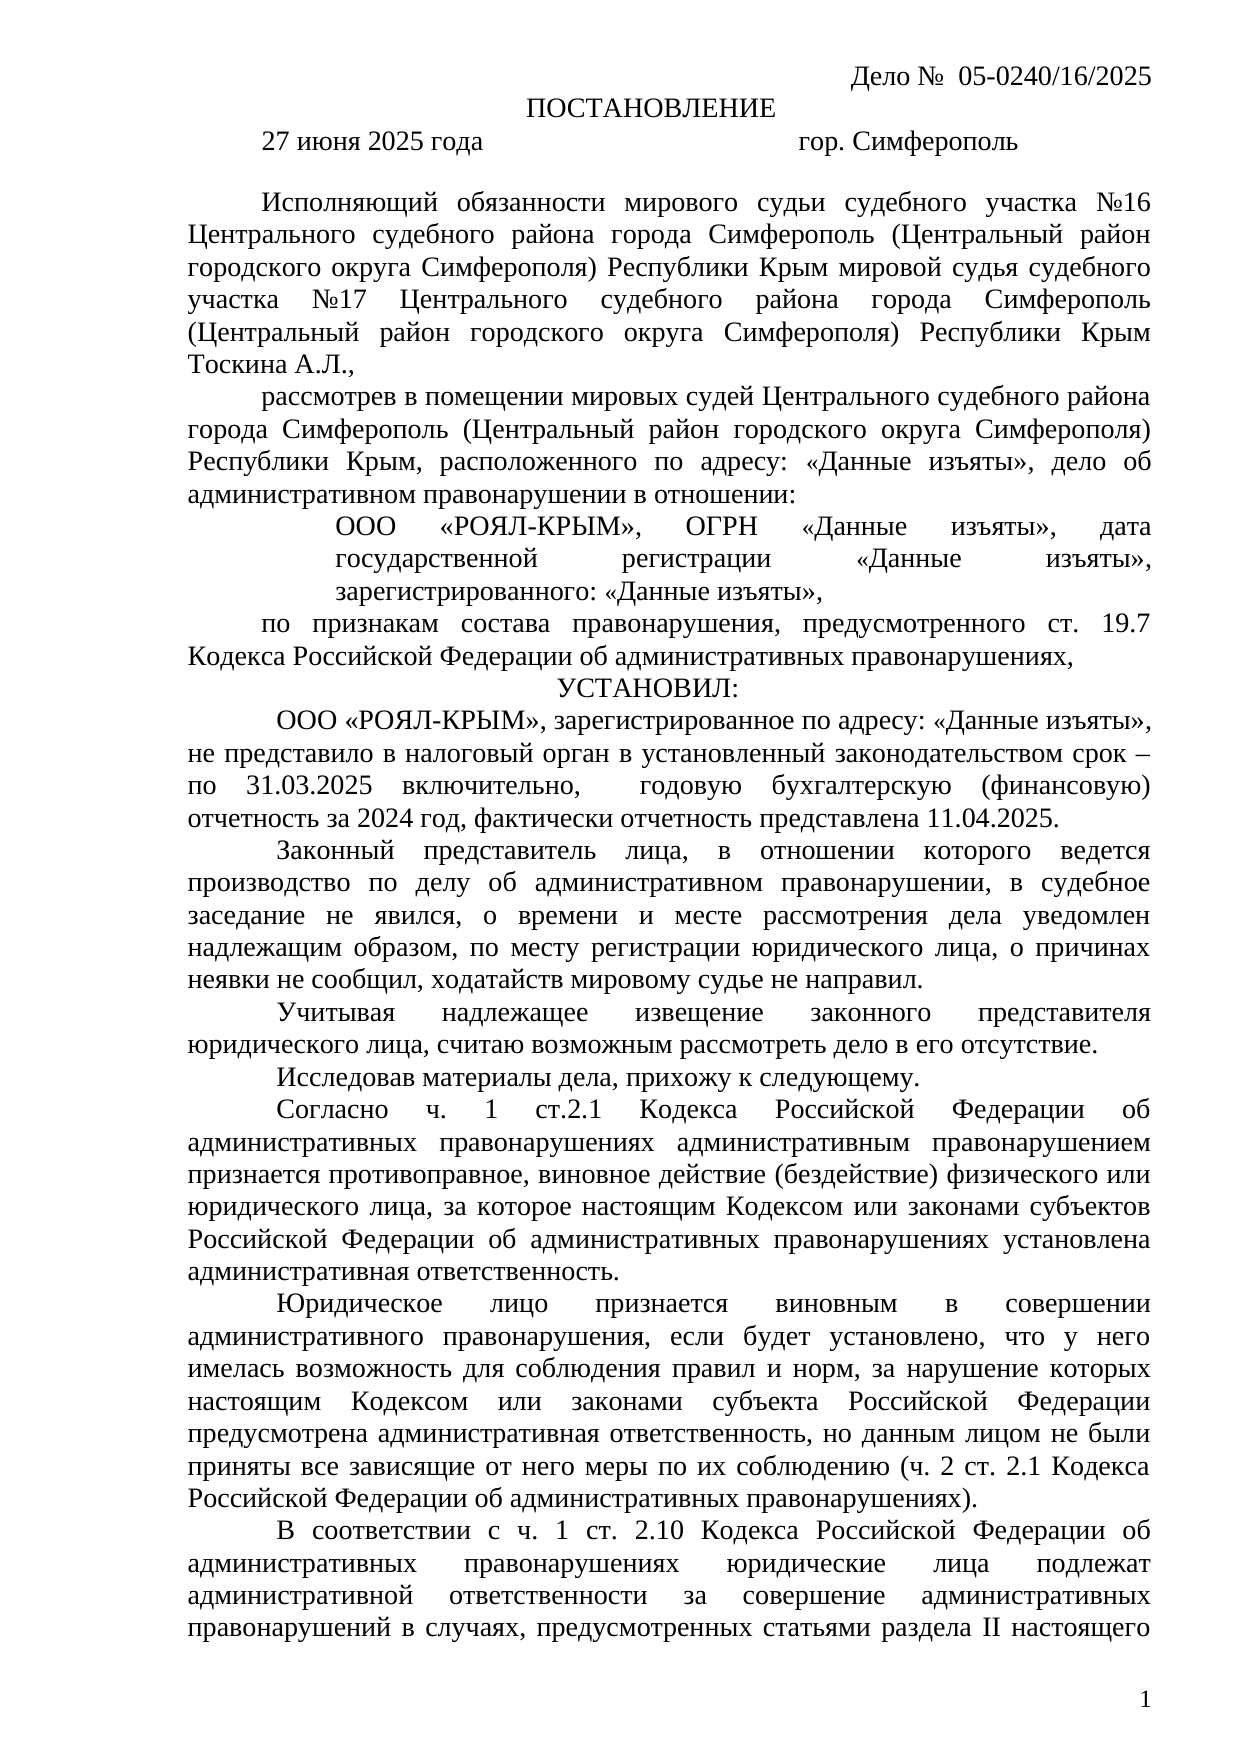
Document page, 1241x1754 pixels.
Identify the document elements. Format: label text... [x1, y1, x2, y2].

text 27 июня 2025 года гор. Симферополь [187, 124, 1152, 156]
text Дело № 05-0240/16/2025 [128, 59, 1152, 92]
text ПОСТАНОВЛЕНИЕ [128, 92, 1152, 124]
text Исполняющий обязанности мирового судьи судебного участка №16 Центрального судебного района города Симферополь (Центральный район городского округа Симферополя) Республики Крым мировой судья судебного участка №17 Центрального судебного района города Симферополь (Центральный район городского округа Симферополя) Республики Крым Тоскина А.Л., [187, 185, 1152, 379]
text по признакам состава правонарушения, предусмотренного ст. 19.7 Кодекса Российской Федерации об административных правонарушениях, [187, 606, 1152, 671]
text УСТАНОВИЛ: [128, 671, 1152, 703]
text Законный представитель лица, в отношении которого ведется производство по делу об административном правонарушении, в судебное заседание не явился, о времени и месте рассмотрения дела уведомлен надлежащим образом, по месту регистрации юридического лица, о причинах неявки не сообщил, ходатайств мировому судье не направил. [187, 833, 1152, 995]
text ООО «РОЯЛ-КРЫМ», зарегистрированное по адресу: «Данные изъяты», не представило в налоговый орган в установленный законодательством срок – по 31.03.2025 включительно, годовую бухгалтерскую (финансовую) отчетность за 2024 год, фактически отчетность представлена 11.04.2025. [187, 703, 1152, 833]
text Юридическое лицо признается виновным в совершении административного правонарушения, если будет установлено, что у него имелась возможность для соблюдения правил и норм, за нарушение которых настоящим Кодексом или законами субъекта Российской Федерации предусмотрена административная ответственность, но данным лицом не были приняты все зависящие от него меры по их соблюдению (ч. 2 ст. 2.1 Кодекса Российской Федерации об административных правонарушениях). [187, 1287, 1152, 1513]
text рассмотрев в помещении мировых судей Центрального судебного района города Симферополь (Центральный район городского округа Симферополя) Республики Крым, расположенного по адресу: «Данные изъяты», дело об административном правонарушении в отношении: [187, 379, 1152, 509]
text Учитывая надлежащее извещение законного представителя юридического лица, считаю возможным рассмотреть дело в его отсутствие. [187, 995, 1152, 1060]
text Исследовав материалы дела, прихожу к следующему. [187, 1060, 1152, 1092]
text ООО «РОЯЛ-КРЫМ», ОГРН «Данные изъяты», дата государственной регистрации «Данные изъяты», зарегистрированного: «Данные изъяты», [335, 509, 1152, 606]
text Согласно ч. 1 ст.2.1 Кодекса Российской Федерации об административных правонарушениях административным правонарушением признается противоправное, виновное действие (бездействие) физического или юридического лица, за которое настоящим Кодексом или законами субъектов Российской Федерации об административных правонарушениях установлена административная ответственность. [187, 1092, 1152, 1287]
